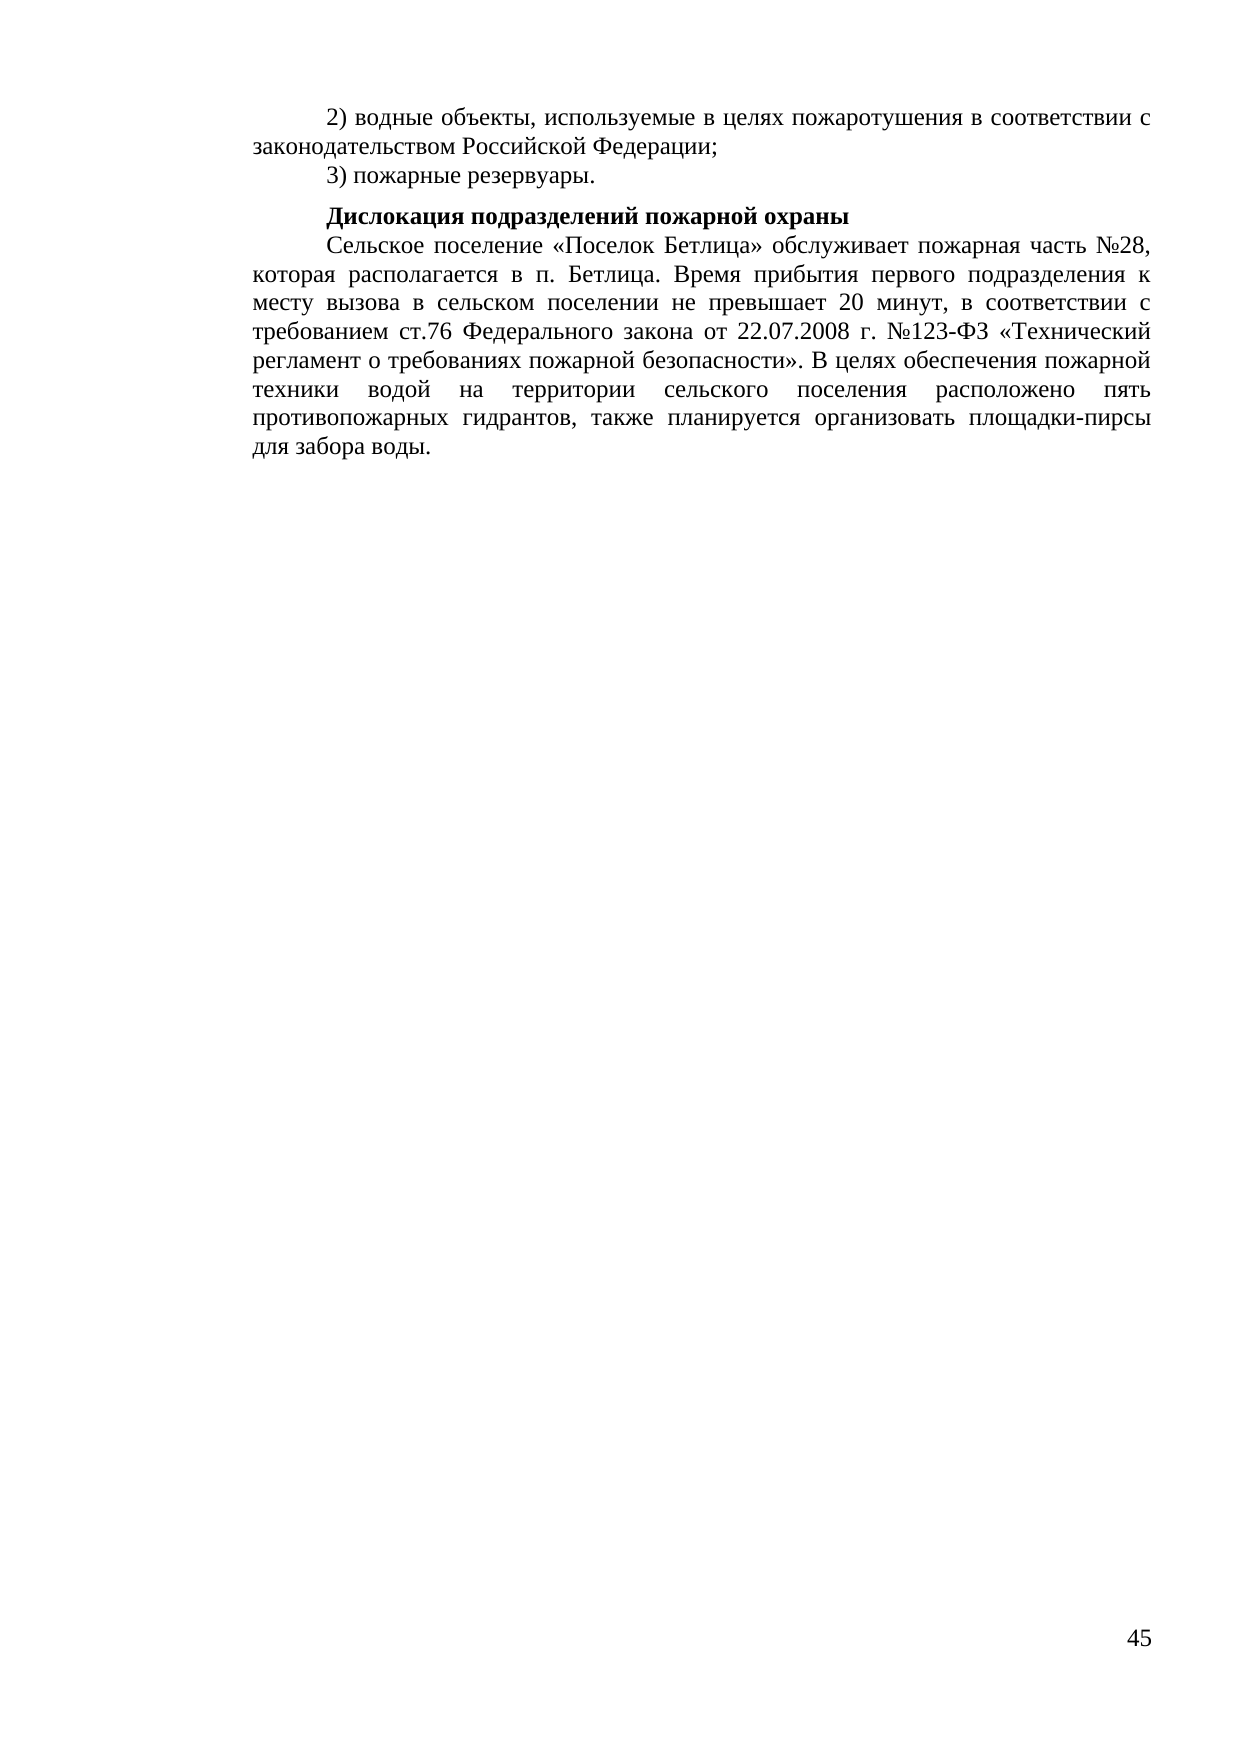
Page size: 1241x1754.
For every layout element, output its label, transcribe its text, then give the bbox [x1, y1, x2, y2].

text Дислокация подразделений пожарной охраны [252, 201, 1152, 230]
text Сельское поселение «Поселок Бетлица» обслуживает пожарная часть №28, которая располагается в п. Бетлица. Время прибытия первого подразделения к месту вызова в сельском поселении не превышает 20 минут, в соответствии с требованием ст.76 Федерального закона от 22.07.2008 г. №123-ФЗ «Технический регламент о требованиях пожарной безопасности». В целях обеспечения пожарной техники водой на территории сельского поселения расположено пять противопожарных гидрантов, также планируется организовать площадки-пирсы для забора воды. [252, 230, 1152, 460]
text 2) водные объекты, используемые в целях пожаротушения в соответствии с законодательством Российской Федерации; [252, 102, 1152, 160]
text 3) пожарные резервуары. [252, 160, 1152, 189]
